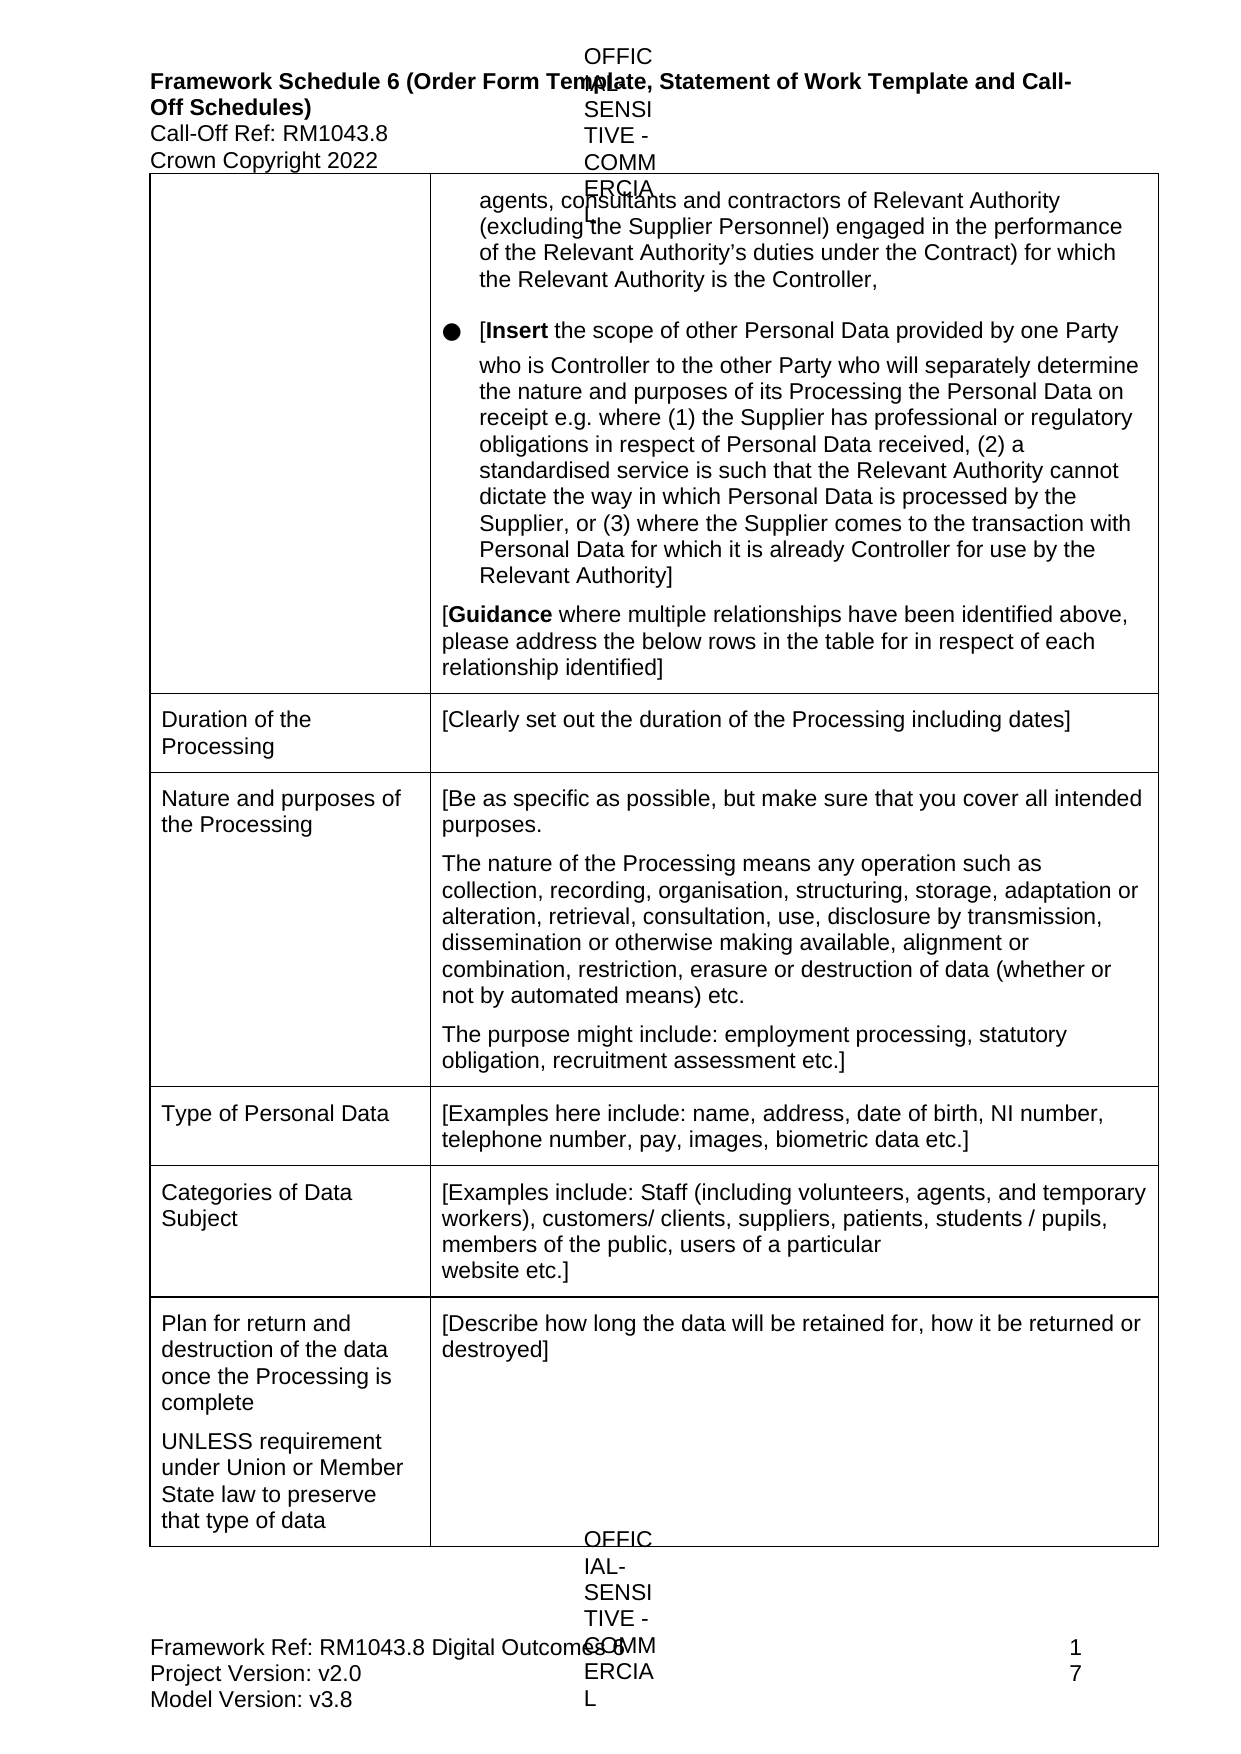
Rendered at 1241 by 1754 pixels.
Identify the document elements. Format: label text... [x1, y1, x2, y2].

table_cell Nature and purposes of the Processing [151, 773, 430, 1086]
table_cell [Examples include: Staff (including volunteers, agents, and temporary workers), customers/ clients, suppliers, patients, students / pupils, members of the public, users of a particular website etc.] [431, 1166, 1158, 1296]
table_cell [Be as specific as possible, but make sure that you cover all intended purposes. The nature of the Processing means any operation such as collection, recording, organisation, structuring, storage, adaptation or alteration, retrieval, consultation, use, disclosure by transmission, dissemination or otherwise making available, alignment or combination, restriction, erasure or destruction of data (whether or not by automated means) etc. The purpose might include: employment processing, statutory obligation, recruitment assessment etc.] [431, 773, 1158, 1086]
table_cell [Clearly set out the duration of the Processing including dates] [431, 694, 1158, 772]
table_cell [Examples here include: name, address, date of birth, NI number, telephone number, pay, images, biometric data etc.] [431, 1087, 1158, 1165]
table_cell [151, 174, 430, 693]
table_cell [Describe how long the data will be retained for, how it be returned or destroyed] [431, 1298, 1158, 1546]
table_cell Categories of Data Subject [151, 1166, 430, 1296]
table_cell Type of Personal Data [151, 1087, 430, 1165]
table_cell Duration of the Processing [151, 694, 430, 772]
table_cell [431, 174, 1158, 693]
table_cell Plan for return and destruction of the data once the Processing is complete UNLESS requirement under Union or Member State law to preserve that type of data [151, 1298, 430, 1546]
